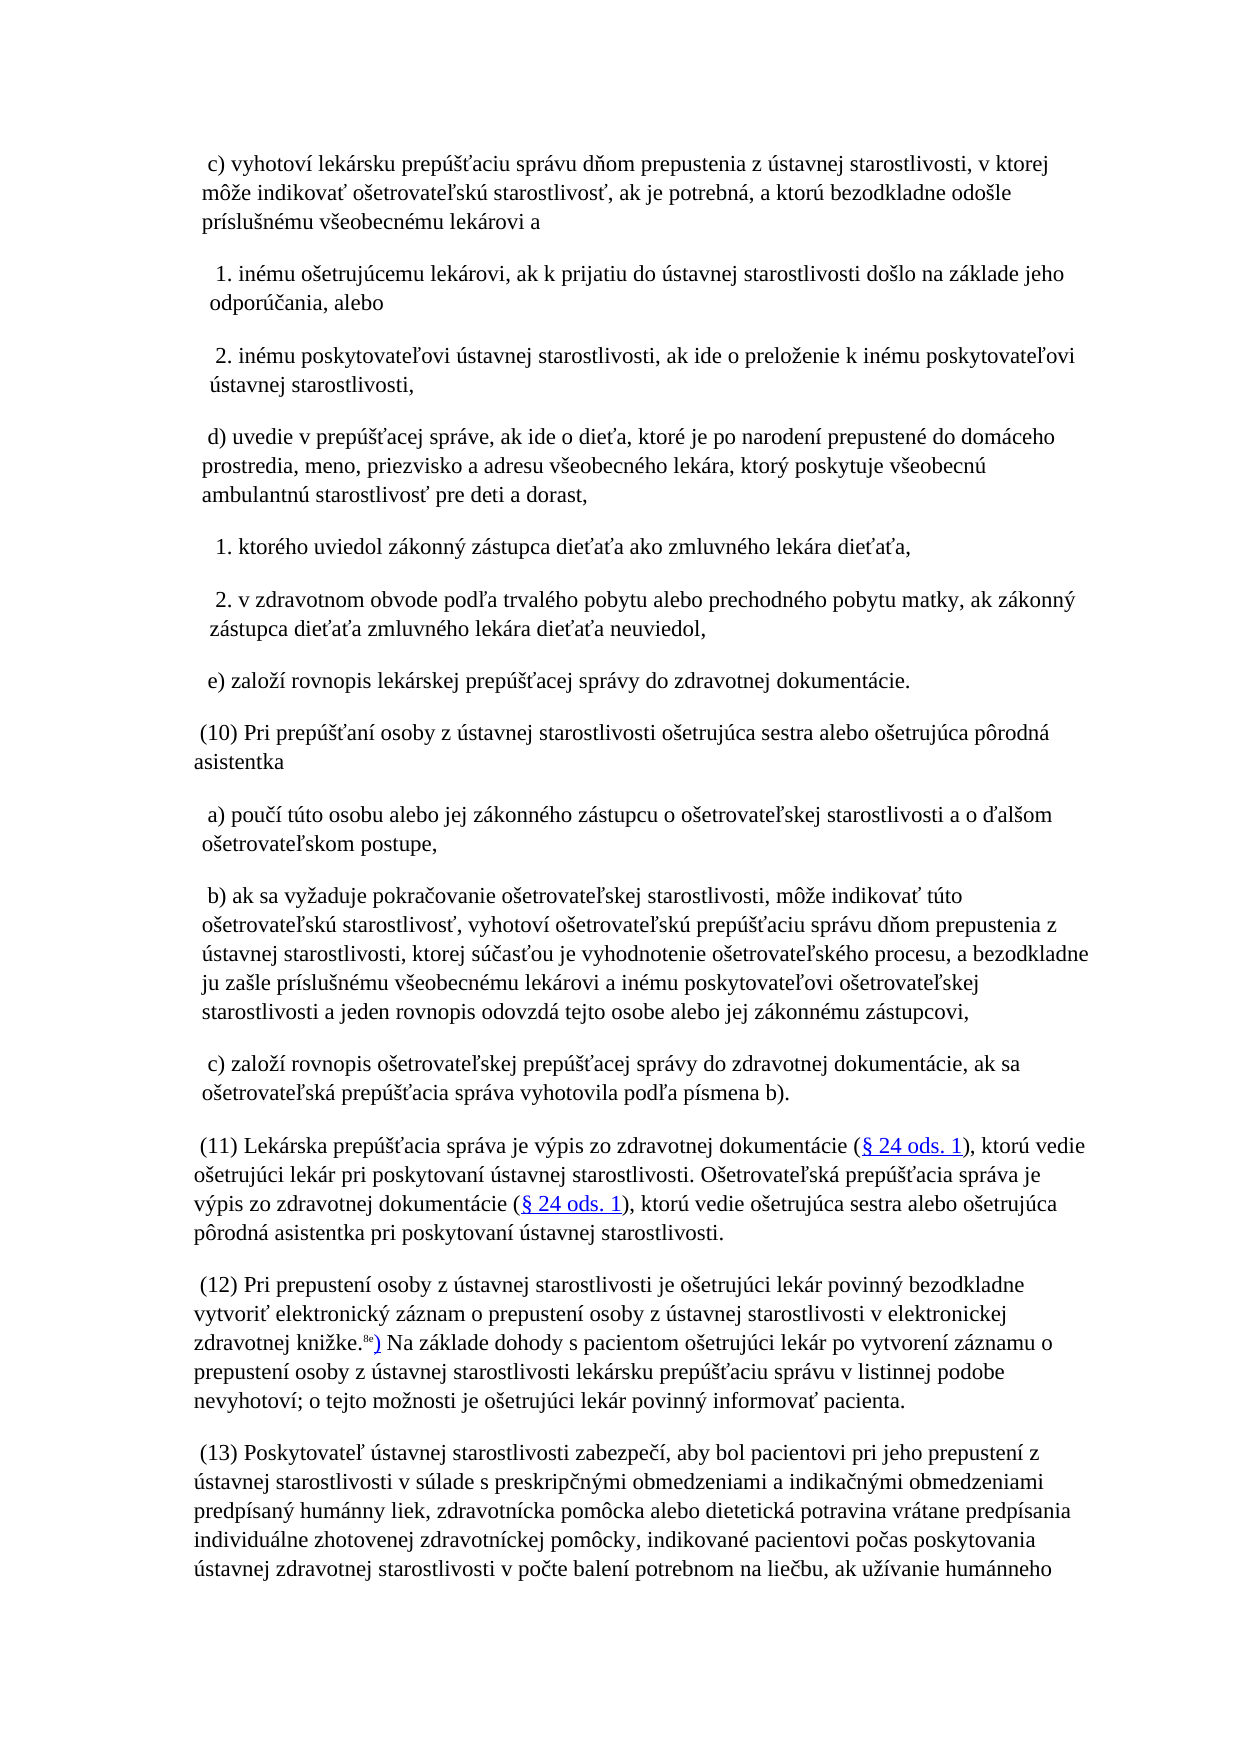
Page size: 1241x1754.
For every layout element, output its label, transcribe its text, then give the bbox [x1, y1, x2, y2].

text (11) Lekárska prepúšťacia správa je výpis zo zdravotnej dokumentácie (§ 24 ods. 1), ktorú vedie ošetrujúci lekár pri poskytovaní ústavnej starostlivosti. Ošetrovateľská prepúšťacia správa je výpis zo zdravotnej dokumentácie (§ 24 ods. 1), ktorú vedie ošetrujúca sestra alebo ošetrujúca pôrodná asistentka pri poskytovaní ústavnej starostlivosti. [194, 1132, 1090, 1245]
text 2. inému poskytovateľovi ústavnej starostlivosti, ak ide o preloženie k inému poskytovateľovi ústavnej starostlivosti, [209, 342, 1090, 397]
text (12) Pri prepustení osoby z ústavnej starostlivosti je ošetrujúci lekár povinný bezodkladne vytvoriť elektronický záznam o prepustení osoby z ústavnej starostlivosti v elektronickej zdravotnej knižke.8e) Na základe dohody s pacientom ošetrujúci lekár po vytvorení záznamu o prepustení osoby z ústavnej starostlivosti lekársku prepúšťaciu správu v listinnej podobe nevyhotoví; o tejto možnosti je ošetrujúci lekár povinný informovať pacienta. [194, 1271, 1090, 1413]
text (10) Pri prepúšťaní osoby z ústavnej starostlivosti ošetrujúca sestra alebo ošetrujúca pôrodná asistentka [194, 719, 1090, 775]
text e) založí rovnopis lekárskej prepúšťacej správy do zdravotnej dokumentácie. [202, 667, 1090, 693]
text 1. ktorého uviedol zákonný zástupca dieťaťa ako zmluvného lekára dieťaťa, [209, 533, 1090, 560]
text 1. inému ošetrujúcemu lekárovi, ak k prijatiu do ústavnej starostlivosti došlo na základe jeho odporúčania, alebo [209, 260, 1090, 316]
text c) založí rovnopis ošetrovateľskej prepúšťacej správy do zdravotnej dokumentácie, ak sa ošetrovateľská prepúšťacia správa vyhotovila podľa písmena b). [202, 1050, 1090, 1106]
text 2. v zdravotnom obvode podľa trvalého pobytu alebo prechodného pobytu matky, ak zákonný zástupca dieťaťa zmluvného lekára dieťaťa neuviedol, [209, 586, 1090, 641]
text b) ak sa vyžaduje pokračovanie ošetrovateľskej starostlivosti, môže indikovať túto ošetrovateľskú starostlivosť, vyhotoví ošetrovateľskú prepúšťaciu správu dňom prepustenia z ústavnej starostlivosti, ktorej súčasťou je vyhodnotenie ošetrovateľského procesu, a bezodkladne ju zašle príslušnému všeobecnému lekárovi a inému poskytovateľovi ošetrovateľskej starostlivosti a jeden rovnopis odovzdá tejto osobe alebo jej zákonnému zástupcovi, [202, 882, 1090, 1024]
text a) poučí túto osobu alebo jej zákonného zástupcu o ošetrovateľskej starostlivosti a o ďalšom ošetrovateľskom postupe, [202, 801, 1090, 856]
text d) uvedie v prepúšťacej správe, ak ide o dieťa, ktoré je po narodení prepustené do domáceho prostredia, meno, priezvisko a adresu všeobecného lekára, ktorý poskytuje všeobecnú ambulantnú starostlivosť pre deti a dorast, [202, 423, 1090, 507]
text c) vyhotoví lekársku prepúšťaciu správu dňom prepustenia z ústavnej starostlivosti, v ktorej môže indikovať ošetrovateľskú starostlivosť, ak je potrebná, a ktorú bezodkladne odošle príslušnému všeobecnému lekárovi a [202, 150, 1090, 234]
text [194, 1439, 1090, 1581]
